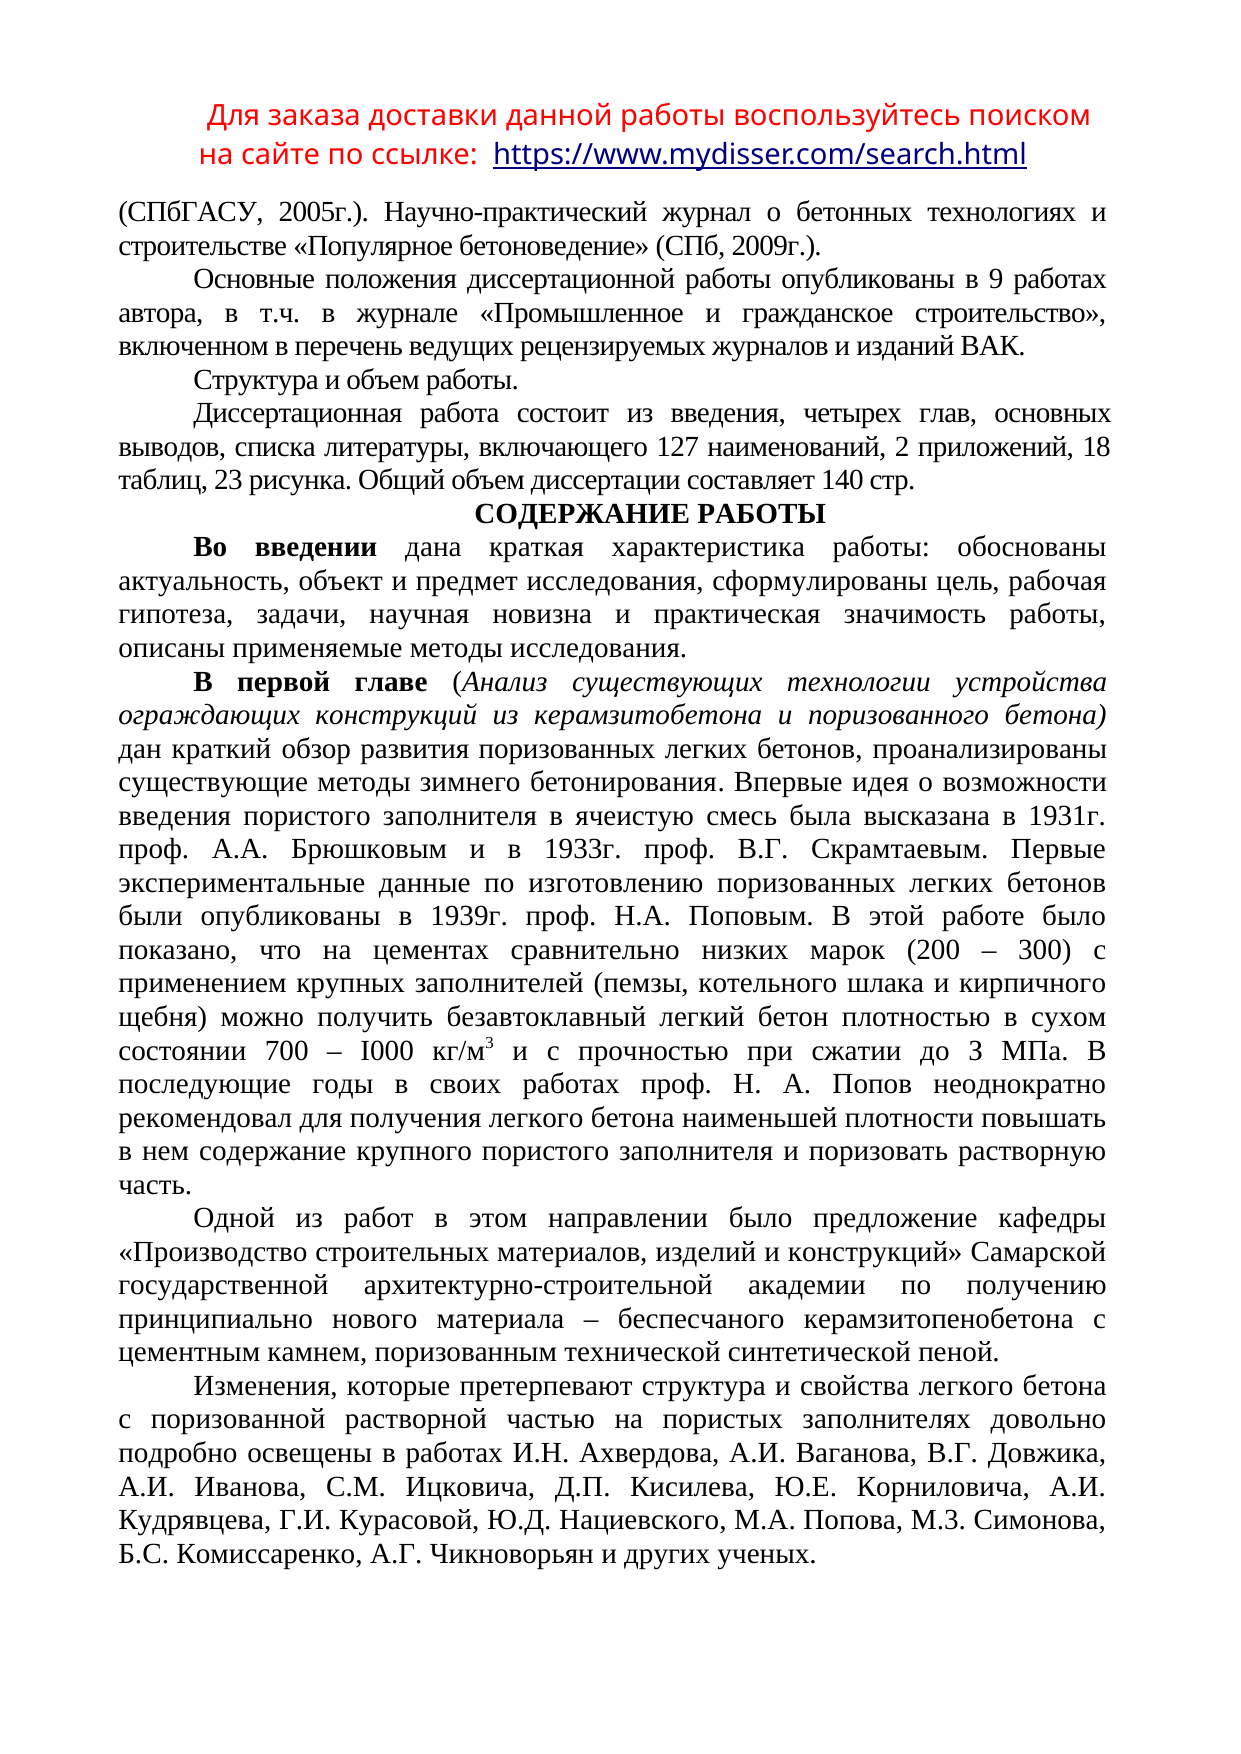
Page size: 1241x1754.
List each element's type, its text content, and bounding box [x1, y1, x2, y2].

text СОДЕРЖАНИЕ РАБОТЫ [118, 496, 1107, 529]
text Изменения, которые претерпевают структура и свойства легкого бетона с поризованной растворной частью на пористых заполнителях довольно подробно освещены в работах И.Н. Ахвердова, А.И. Ваганова, В.Г. Довжика, А.И. Иванова, С.М. Ицковича, Д.П. Кисилева, Ю.Е. Корниловича, А.И. Кудрявцева, Г.И. Курасовой, Ю.Д. Нациевского, М.А. Попова, М.3. Симонова, Б.С. Комиссаренко, А.Г. Чикноворьян и других ученых. [118, 1368, 1107, 1569]
text Одной из работ в этом направлении было предложение кафедры «Производство строительных материалов, изделий и конструкций» Самарской государственной архитектурно-строительной академии по получению принципиально нового материала – беспесчаного керамзитопенобетона с цементным камнем, поризованным технической синтетической пеной. [118, 1200, 1107, 1368]
text Во введении дана краткая характеристика работы: обоснованы актуальность, объект и предмет исследования, сформулированы цель, рабочая гипотеза, задачи, научная новизна и практическая значимость работы, описаны применяемые методы исследования. [118, 529, 1107, 664]
text В первой главе (Анализ существующих технологии устройства ограждающих конструкций из керамзитобетона и поризованного бетона) дан краткий обзор развития поризованных легких бетонов, проанализированы существующие методы зимнего бетонирования. Впервые идея о возможности введения пористого заполнителя в ячеистую смесь была высказана в 1931г. проф. А.А. Брюшковым и в 1933г. проф. В.Г. Скрамтаевым. Первые экспериментальные данные по изготовлению поризованных легких бетонов были опубликованы в 1939г. проф. Н.А. Поповым. В этой работе было показано, что на цементах сравнительно низких марок (200 – 300) с применением крупных заполнителей (пемзы, котельного шлака и кирпичного щебня) можно получить безавтоклавный легкий бетон плотностью в сухом состоянии 700 – I000 кг/м3 и с прочностью при сжатии до З МПа. В последующие годы в своих работах проф. Н. А. Попов неоднократно рекомендовал для получения легкого бетона наименьшей плотности повышать в нем содержание крупного пористого заполнителя и поризовать растворную часть. [118, 664, 1107, 1200]
text Диссертационная работа состоит из введения, четырех глав, основных выводов, списка литературы, включающего 127 наименований, 2 приложений, 18 таблиц, 23 рисунка. Общий объем диссертации составляет 140 стр. [118, 395, 1112, 496]
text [118, 194, 1107, 261]
text Структура и объем работы. [118, 362, 1112, 395]
text Основные положения диссертационной работы опубликованы в 9 работах автора, в т.ч. в журнале «Промышленное и гражданское строительство», включенном в перечень ведущих рецензируемых журналов и изданий ВАК. [118, 261, 1107, 362]
